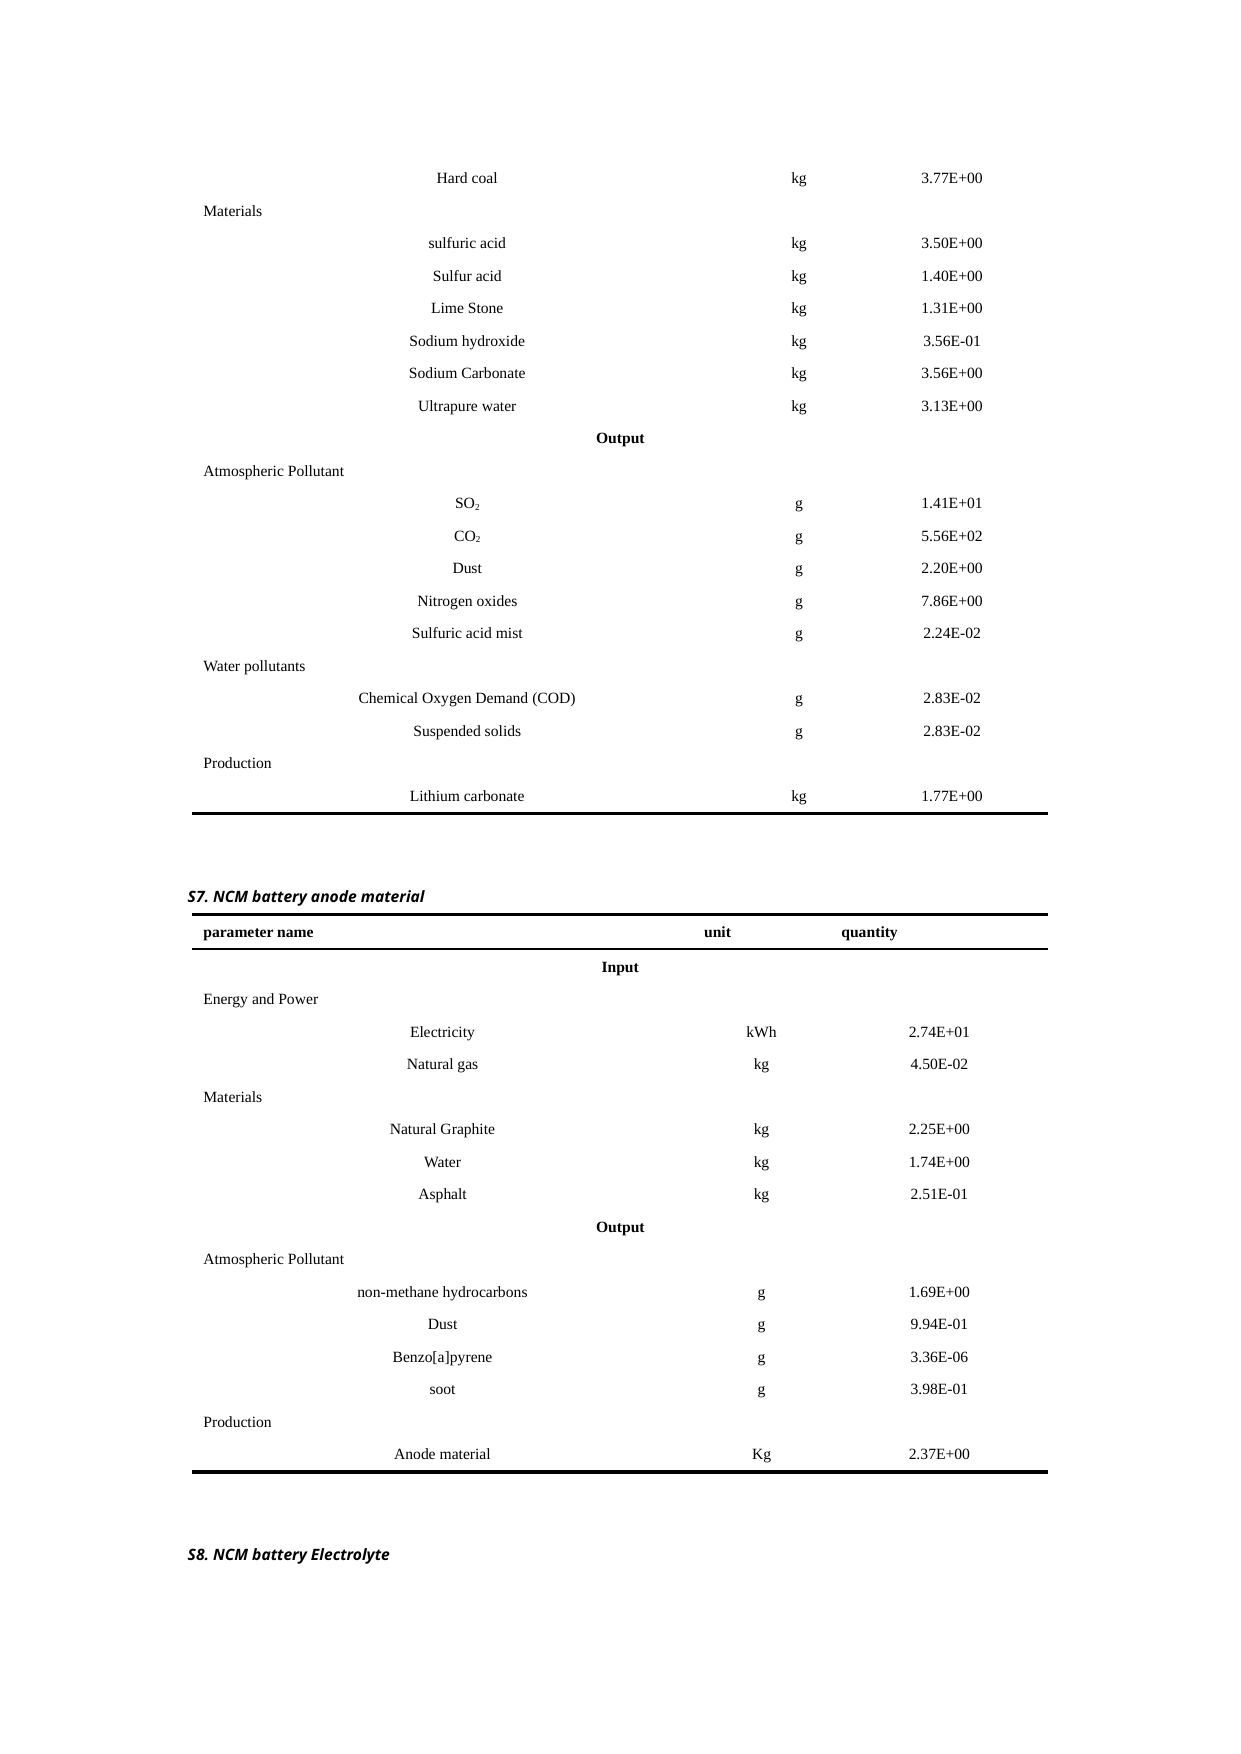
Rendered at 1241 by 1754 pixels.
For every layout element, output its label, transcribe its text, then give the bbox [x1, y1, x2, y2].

table_cell 3.50E+00 [856, 227, 1048, 259]
table_cell kg [742, 325, 856, 357]
table_cell Sodium Carbonate [192, 357, 742, 389]
table_cell g [742, 715, 856, 747]
text S7. NCM battery anode material [187, 880, 1053, 913]
table_cell Natural Graphite [192, 1113, 693, 1145]
table_cell Ultrapure water [192, 390, 742, 422]
table_cell Benzo[a]pyrene [192, 1340, 693, 1373]
table_cell 3.56E+00 [856, 357, 1048, 389]
table_cell Output [192, 1210, 1048, 1243]
table_cell g [693, 1308, 830, 1340]
table_cell kg [742, 292, 856, 324]
table_cell Atmospheric Pollutant [192, 1243, 1048, 1275]
table_cell Water [192, 1145, 693, 1178]
table_cell Sodium hydroxide [192, 325, 742, 357]
table_cell 1.31E+00 [856, 292, 1048, 324]
table_cell Asphalt [192, 1178, 693, 1210]
table_cell Kg [693, 1438, 830, 1470]
table_cell Suspended solids [192, 715, 742, 747]
table_cell g [742, 487, 856, 519]
table_cell Lithium carbonate [192, 780, 742, 812]
table_cell g [742, 520, 856, 552]
table_cell kg [693, 1048, 830, 1080]
table_cell kg [742, 260, 856, 292]
table_cell Sulfur acid [192, 260, 742, 292]
table_cell 1.74E+00 [830, 1145, 1048, 1178]
table_cell g [693, 1340, 830, 1373]
table_cell 1.41E+01 [856, 487, 1048, 519]
table_cell 3.98E-01 [830, 1373, 1048, 1405]
table_cell 9.94E-01 [830, 1308, 1048, 1340]
table_cell 3.77E+00 [856, 162, 1048, 194]
table_cell 5.56E+02 [856, 520, 1048, 552]
table_cell g [693, 1275, 830, 1308]
table_cell kg [742, 227, 856, 259]
table_cell 4.50E-02 [830, 1048, 1048, 1080]
table_cell Electricity [192, 1015, 693, 1048]
table_cell SO2 [192, 487, 742, 519]
table_cell g [742, 682, 856, 714]
table_cell g [742, 617, 856, 649]
table_cell Hard coal [192, 162, 742, 194]
table_header quantity [830, 916, 1048, 948]
table_cell kg [742, 357, 856, 389]
table_cell 2.74E+01 [830, 1015, 1048, 1048]
table_cell g [742, 552, 856, 584]
table_cell soot [192, 1373, 693, 1405]
table_header unit [693, 916, 830, 948]
table_cell 2.51E-01 [830, 1178, 1048, 1210]
table_cell 2.37E+00 [830, 1438, 1048, 1470]
table_cell Dust [192, 552, 742, 584]
table_cell g [693, 1373, 830, 1405]
table_cell Natural gas [192, 1048, 693, 1080]
table_cell Input [192, 950, 1048, 983]
table_cell Materials [192, 195, 1048, 227]
text S8. NCM battery Electrolyte [187, 1538, 1053, 1571]
table_cell 1.77E+00 [856, 780, 1048, 812]
table_cell Atmospheric Pollutant [192, 455, 1048, 487]
table_cell Energy and Power [192, 983, 1048, 1015]
table_cell 7.86E+00 [856, 585, 1048, 617]
table_cell CO2 [192, 520, 742, 552]
table_cell Nitrogen oxides [192, 585, 742, 617]
table_cell non-methane hydrocarbons [192, 1275, 693, 1308]
table_cell kg [742, 390, 856, 422]
table_cell Dust [192, 1308, 693, 1340]
table_cell 2.83E-02 [856, 682, 1048, 714]
table_cell Chemical Oxygen Demand (COD) [192, 682, 742, 714]
table_cell Sulfuric acid mist [192, 617, 742, 649]
table_cell kg [742, 162, 856, 194]
table_cell kg [693, 1145, 830, 1178]
table_cell Lime Stone [192, 292, 742, 324]
table_cell g [742, 585, 856, 617]
table_cell 2.25E+00 [830, 1113, 1048, 1145]
table_cell kWh [693, 1015, 830, 1048]
table_cell kg [742, 780, 856, 812]
table_cell sulfuric acid [192, 227, 742, 259]
table_cell 3.13E+00 [856, 390, 1048, 422]
table_cell 1.69E+00 [830, 1275, 1048, 1308]
table_cell kg [693, 1178, 830, 1210]
table_cell Production [192, 1405, 1048, 1438]
table_cell kg [693, 1113, 830, 1145]
table_cell 2.83E-02 [856, 715, 1048, 747]
table_cell Production [192, 747, 1048, 779]
table_cell Materials [192, 1080, 1048, 1113]
table_cell 3.56E-01 [856, 325, 1048, 357]
table_cell 3.36E-06 [830, 1340, 1048, 1373]
table_cell Anode material [192, 1438, 693, 1470]
table_cell 2.20E+00 [856, 552, 1048, 584]
table_cell 1.40E+00 [856, 260, 1048, 292]
table_cell 2.24E-02 [856, 617, 1048, 649]
table_cell Output [192, 422, 1048, 454]
table_cell Water pollutants [192, 650, 1048, 682]
table_header parameter name [192, 916, 693, 948]
